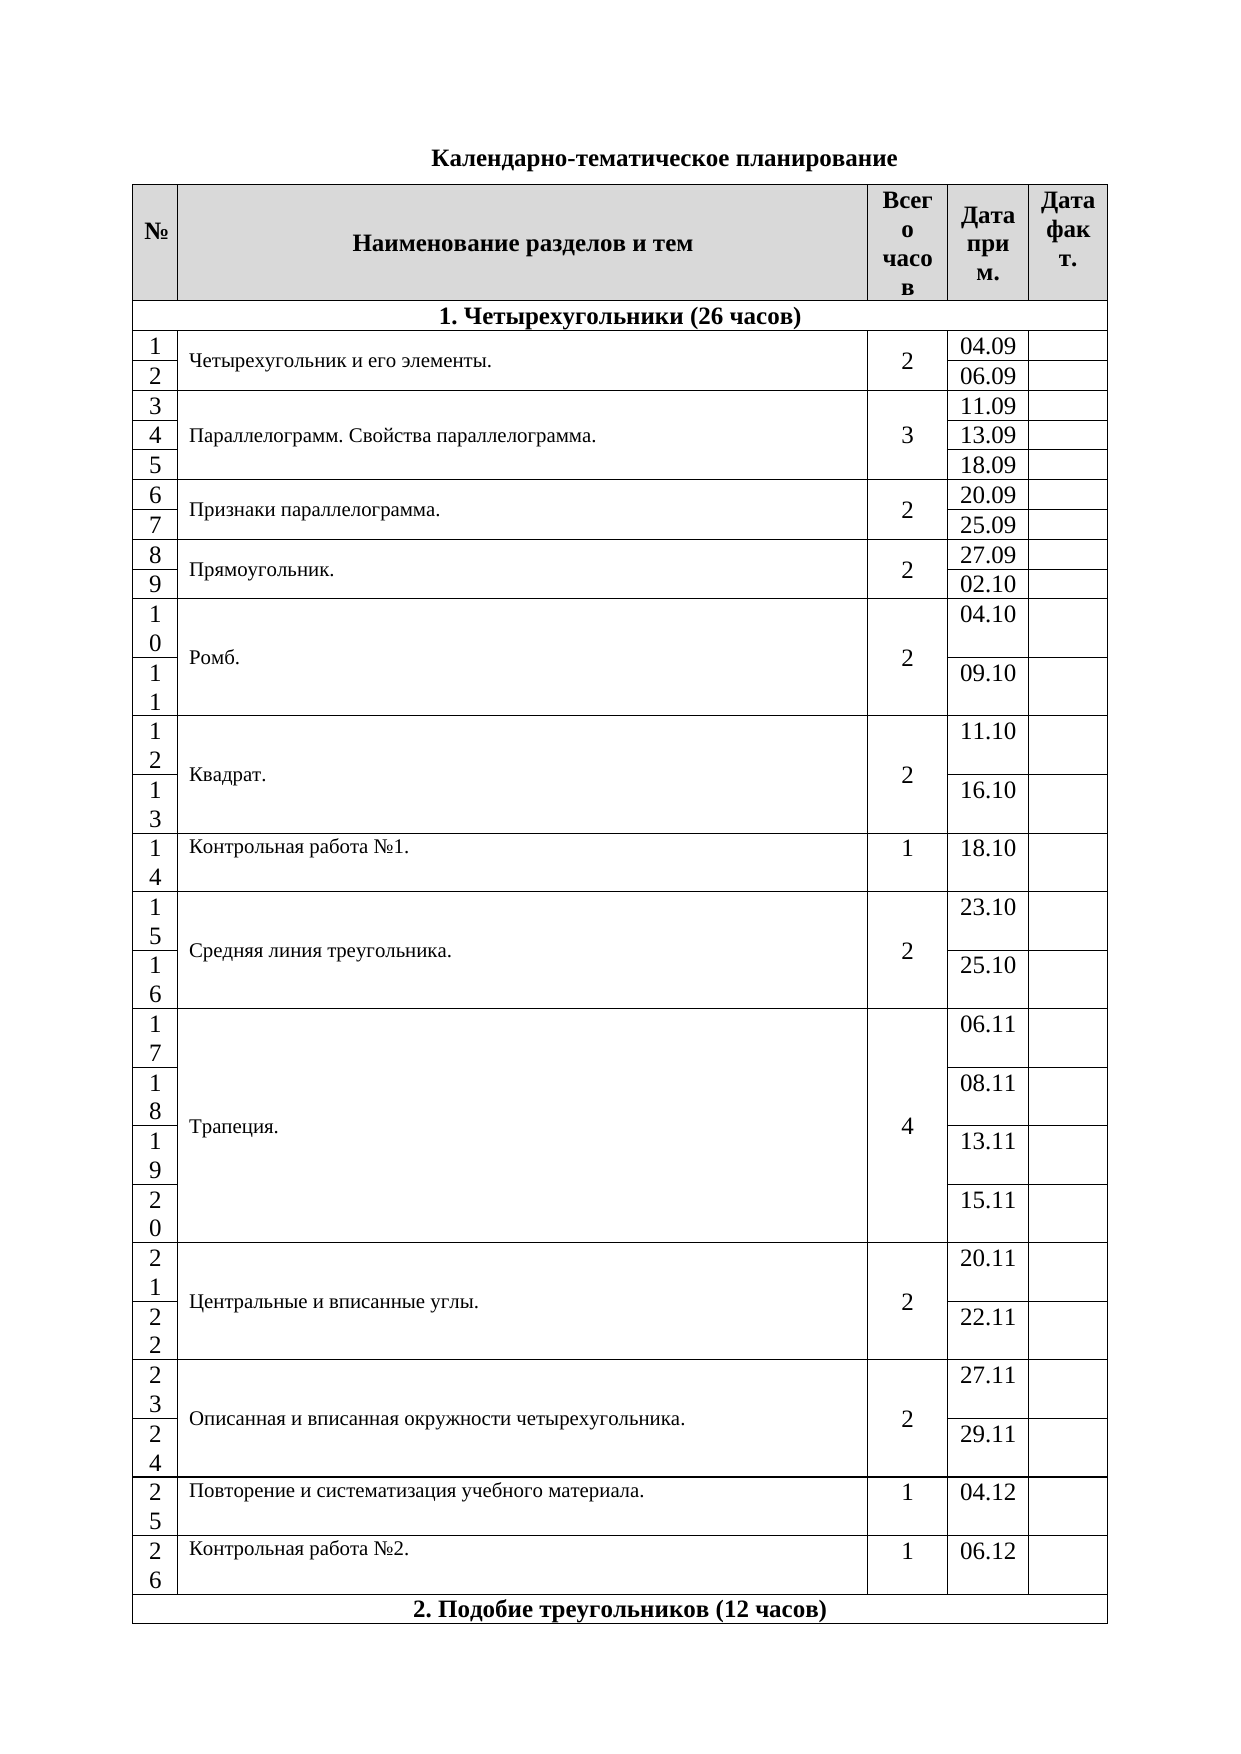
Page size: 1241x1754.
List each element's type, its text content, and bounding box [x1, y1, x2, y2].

table_header Дата прим. [948, 185, 1028, 300]
table_cell [1029, 1126, 1107, 1184]
table_cell 06.09 [948, 361, 1028, 390]
table_cell 13.09 [948, 421, 1028, 449]
table_cell [1029, 834, 1107, 891]
table_cell 25.10 [948, 951, 1028, 1008]
table_cell [1029, 1009, 1107, 1067]
table_cell 23.10 [948, 892, 1028, 949]
table_cell 16 [133, 951, 177, 1008]
table_cell 11.10 [948, 716, 1028, 774]
table_cell 2 [868, 540, 947, 598]
table_cell 13.11 [948, 1126, 1028, 1184]
table_cell 2 [868, 1360, 947, 1476]
table_cell [1029, 658, 1107, 715]
table_header Всего часов [868, 185, 947, 300]
table_cell 1 [868, 1536, 947, 1593]
table_cell [1029, 951, 1107, 1008]
table_cell [1029, 540, 1107, 568]
table_cell 3 [868, 391, 947, 479]
table_cell Признаки параллелограмма. [178, 480, 867, 539]
table_cell 26 [133, 1536, 177, 1593]
table_cell [1029, 599, 1107, 657]
table_cell 22 [133, 1302, 177, 1359]
table_cell Описанная и вписанная окружности четырехугольника. [178, 1360, 867, 1476]
table_cell 5 [133, 450, 177, 479]
text Календарно-тематическое планирование [177, 143, 1152, 172]
table_cell [1029, 1302, 1107, 1359]
table_cell 11.09 [948, 391, 1028, 419]
table_cell [1029, 570, 1107, 598]
table_cell [1029, 775, 1107, 832]
table_cell 17 [133, 1009, 177, 1067]
table_cell 27.09 [948, 540, 1028, 568]
table_cell 16.10 [948, 775, 1028, 832]
table_cell Параллелограмм. Свойства параллелограмма. [178, 391, 867, 479]
table_cell 6 [133, 480, 177, 509]
table_cell 14 [133, 834, 177, 891]
table_cell 19 [133, 1126, 177, 1184]
table_cell 2 [868, 1243, 947, 1359]
table_cell 15.11 [948, 1185, 1028, 1242]
table_cell 2 [133, 361, 177, 390]
table_cell 20 [133, 1185, 177, 1242]
table_cell [1029, 1243, 1107, 1301]
table_cell 22.11 [948, 1302, 1028, 1359]
table_cell [1029, 892, 1107, 949]
table_cell [1029, 450, 1107, 479]
table_cell 18.09 [948, 450, 1028, 479]
table_cell 25.09 [948, 510, 1028, 539]
table_cell 1 [868, 834, 947, 891]
table_cell 04.12 [948, 1478, 1028, 1535]
table_cell [1029, 1185, 1107, 1242]
table_cell Контрольная работа №2. [178, 1536, 867, 1593]
table_cell 29.11 [948, 1419, 1028, 1476]
table_cell 11 [133, 658, 177, 715]
table_cell Прямоугольник. [178, 540, 867, 598]
table_cell 24 [133, 1419, 177, 1476]
table_cell 04.09 [948, 331, 1028, 360]
table_cell Контрольная работа №1. [178, 834, 867, 891]
table_cell 08.11 [948, 1068, 1028, 1125]
table_cell 02.10 [948, 570, 1028, 598]
table_cell [1029, 1419, 1107, 1476]
table_cell 4 [133, 421, 177, 449]
table_cell 1 [133, 331, 177, 360]
table_header Наименование разделов и тем [178, 185, 867, 300]
table_cell [1029, 361, 1107, 390]
table_cell 12 [133, 716, 177, 774]
table_cell 7 [133, 510, 177, 539]
table_cell Ромб. [178, 599, 867, 715]
table_cell [1029, 510, 1107, 539]
table_cell 18.10 [948, 834, 1028, 891]
table_cell 8 [133, 540, 177, 568]
table_cell 27.11 [948, 1360, 1028, 1418]
table_cell Средняя линия треугольника. [178, 892, 867, 1008]
table_cell [1029, 1478, 1107, 1535]
table_cell [1029, 1068, 1107, 1125]
table_cell 2 [868, 480, 947, 539]
table_cell Трапеция. [178, 1009, 867, 1242]
table_cell 2. Подобие треугольников (12 часов) [133, 1595, 1107, 1623]
table_cell [1029, 1536, 1107, 1593]
table_cell Четырехугольник и его элементы. [178, 331, 867, 390]
table_cell [1029, 716, 1107, 774]
table_cell 1. Четырехугольники (26 часов) [133, 301, 1107, 330]
table_cell [1029, 1360, 1107, 1418]
table_cell 15 [133, 892, 177, 949]
table_cell 18 [133, 1068, 177, 1125]
table_cell [1029, 480, 1107, 509]
table_cell 2 [868, 716, 947, 832]
table_cell 10 [133, 599, 177, 657]
table_cell 06.12 [948, 1536, 1028, 1593]
table_cell 13 [133, 775, 177, 832]
table_cell Центральные и вписанные углы. [178, 1243, 867, 1359]
table_cell 2 [868, 331, 947, 390]
table_cell 4 [868, 1009, 947, 1242]
table_cell 20.09 [948, 480, 1028, 509]
table_cell 1 [868, 1478, 947, 1535]
table_cell 2 [868, 599, 947, 715]
table_cell 9 [133, 570, 177, 598]
table_cell [1029, 421, 1107, 449]
table_cell Квадрат. [178, 716, 867, 832]
table_cell 3 [133, 391, 177, 419]
table_cell 25 [133, 1478, 177, 1535]
table_header № [133, 185, 177, 300]
table_header Дата факт. [1029, 185, 1107, 300]
table_cell 21 [133, 1243, 177, 1301]
table_cell 23 [133, 1360, 177, 1418]
table_cell 20.11 [948, 1243, 1028, 1301]
table_cell 2 [868, 892, 947, 1008]
table_cell [1029, 331, 1107, 360]
table_cell 09.10 [948, 658, 1028, 715]
table_cell 06.11 [948, 1009, 1028, 1067]
table_cell [1029, 391, 1107, 419]
table_cell 04.10 [948, 599, 1028, 657]
table_cell Повторение и систематизация учебного материала. [178, 1478, 867, 1535]
